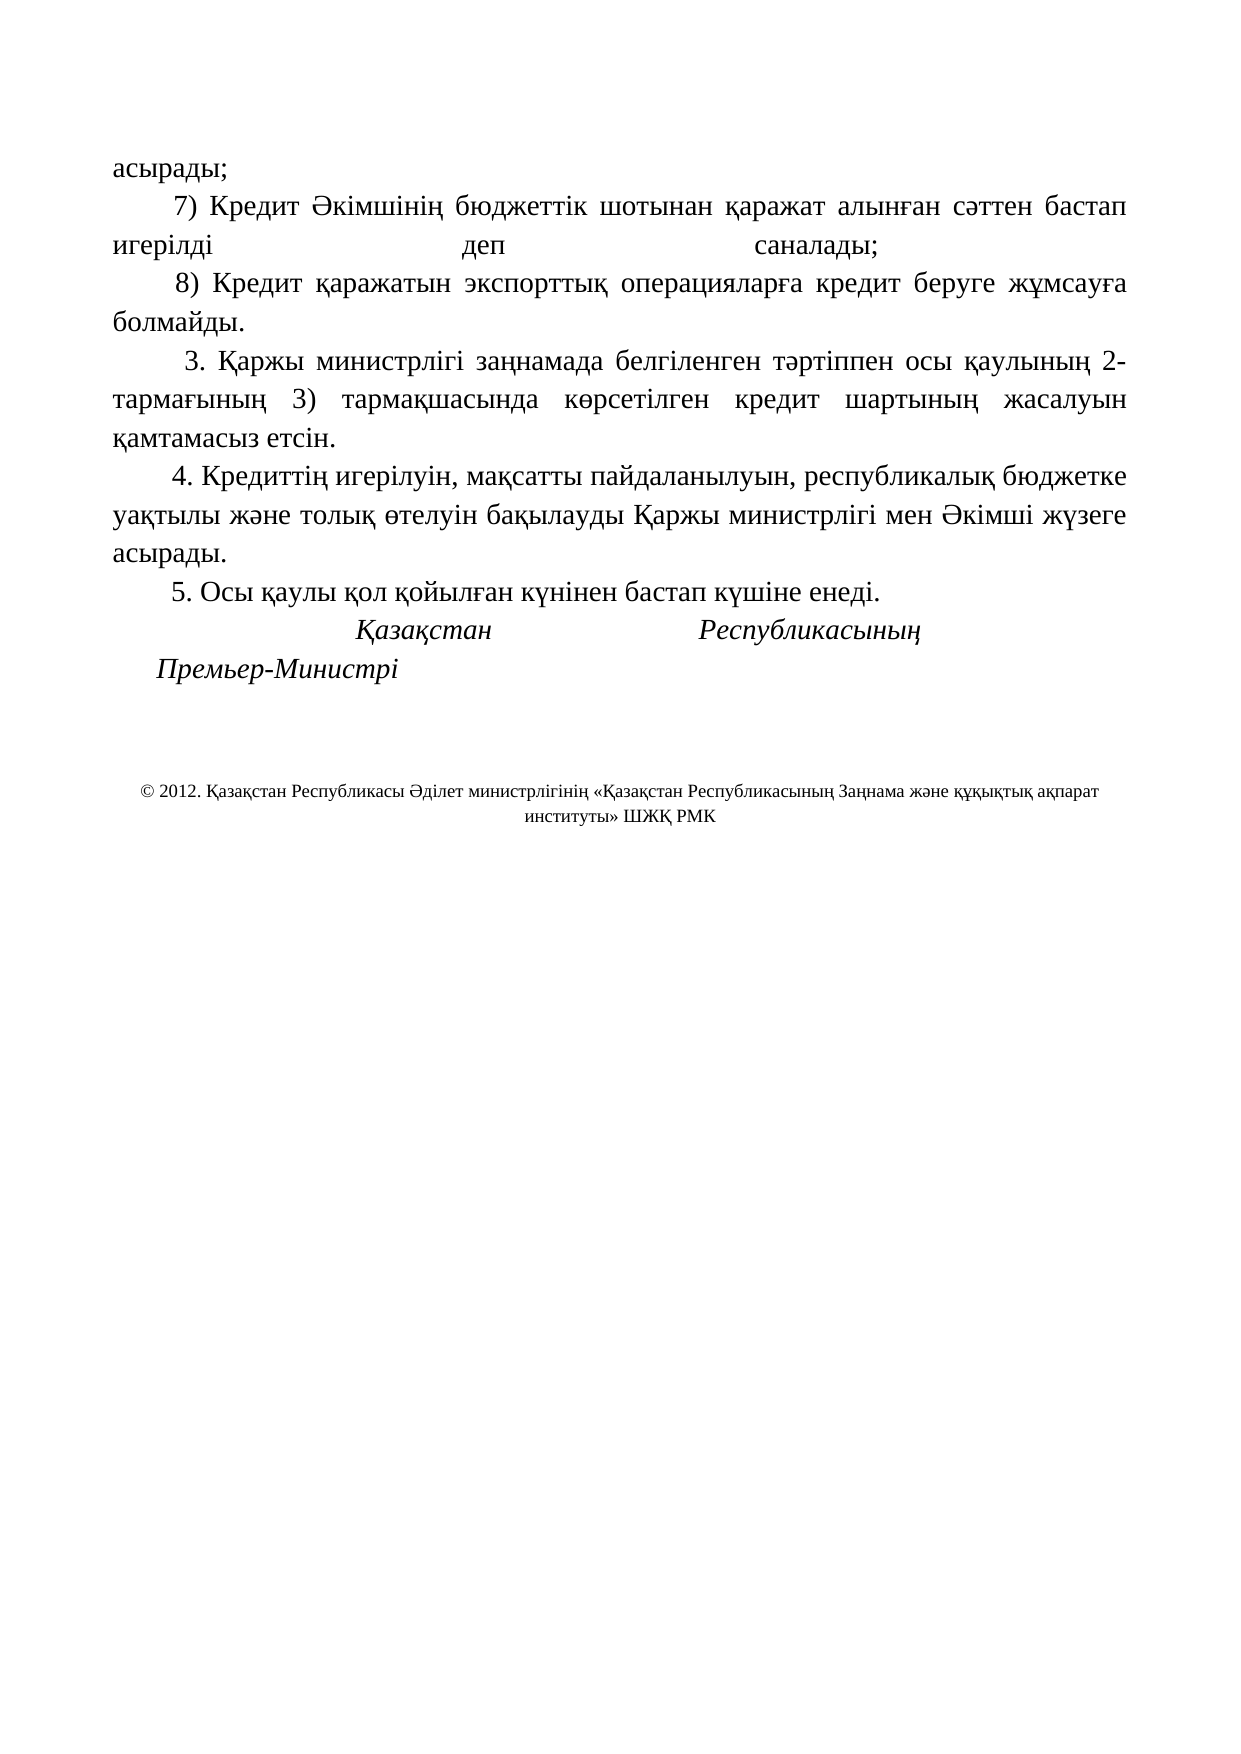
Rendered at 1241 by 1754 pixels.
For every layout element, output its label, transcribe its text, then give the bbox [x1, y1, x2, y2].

text 3. Қаржы министрлiгi заңнамада белгiленген тәртiппен осы қаулының 2-тармағының 3) тармақшасында көрсетiлген кредит шартының жасалуын қамтамасыз етсiн. [112, 343, 1128, 453]
text Қазақстан Республикасының Премьер-Министрі [112, 612, 1128, 684]
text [112, 150, 1128, 338]
text 5. Осы қаулы қол қойылған күнiнен бастап күшiне енедi. [112, 574, 1128, 607]
text 4. Кpeдиттiң игерiлуiн, мақсатты пайдаланылуын, республикалық бюджетке уақтылы және толық өтелуiн бақылауды Қаржы министрлiгi мен Әкiмшi жүзеге асырады. [112, 458, 1128, 569]
text © 2012. Қазақстан Республикасы Әділет министрлігінің «Қазақстан Республикасының Заңнама және құқықтық ақпарат институты» ШЖҚ РМК [112, 780, 1128, 827]
